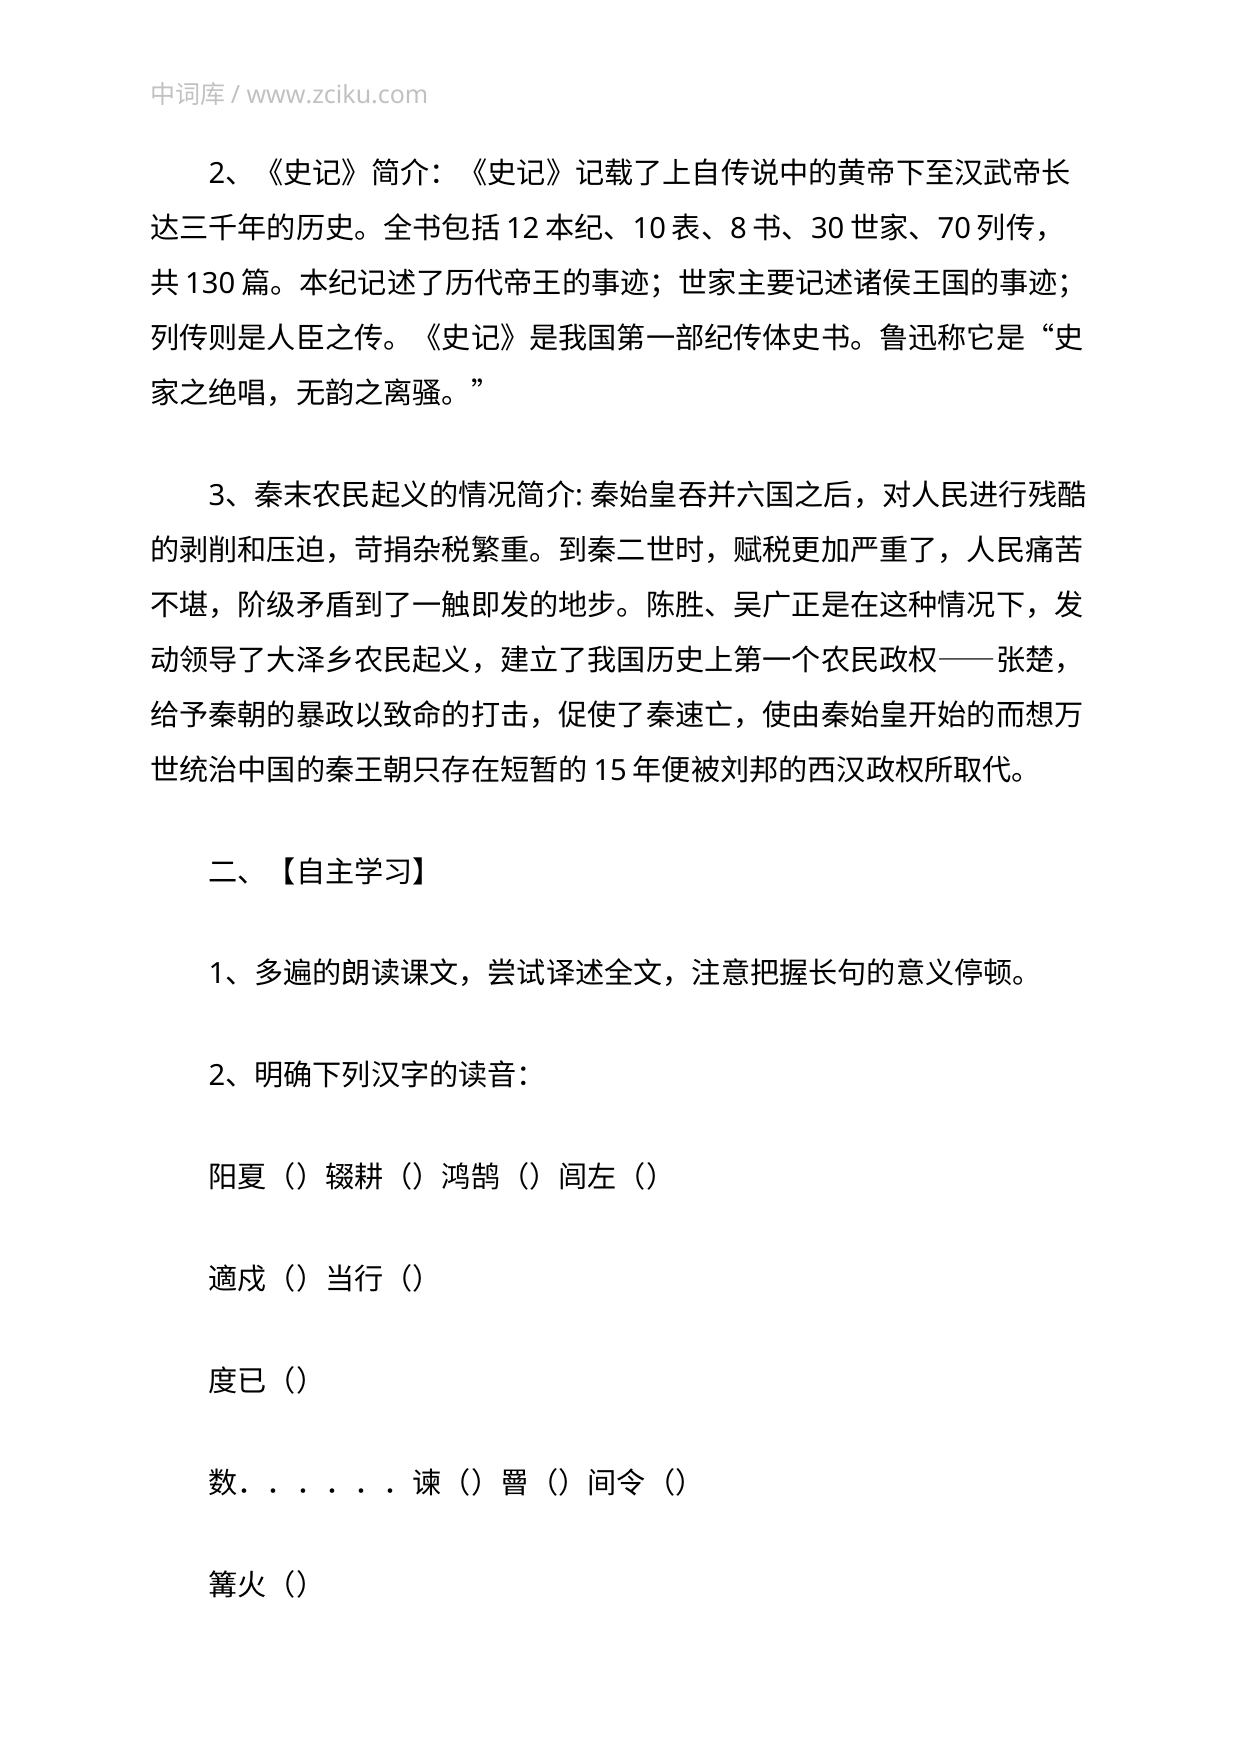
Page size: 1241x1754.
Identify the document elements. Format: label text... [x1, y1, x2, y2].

text 3、秦末农民起义的情况简介: 秦始皇吞并六国之后，对人民进行残酷的剥削和压迫，苛捐杂税繁重。到秦二世时，赋税更加严重了，人民痛苦不堪，阶级矛盾到了一触即发的地步。陈胜、吴广正是在这种情况下，发动领导了大泽乡农民起义，建立了我国历史上第一个农民政权——张楚，给予秦朝的暴政以致命的打击，促使了秦速亡，使由秦始皇开始的而想万世统治中国的秦王朝只存在短暂的15年便被刘邦的西汉政权所取代。 [150, 472, 1090, 789]
text 1、多遍的朗读课文，尝试译述全文，注意把握长句的意义停顿。 [150, 950, 1090, 992]
text 二、【自主学习】 [150, 848, 1090, 891]
text 2、明确下列汉字的读音： [150, 1052, 1090, 1094]
text 阳夏（）辍耕（）鸿鹄（）闾左（） [150, 1154, 1090, 1196]
text 数．．．．．．谏（）罾（）间令（） [150, 1459, 1090, 1502]
text 篝火（） [150, 1561, 1090, 1603]
text 度已（） [150, 1357, 1090, 1400]
text 2、《史记》简介：《史记》记载了上自传说中的黄帝下至汉武帝长达三千年的历史。全书包括12本纪、10表、8书、30世家、70列传，共130篇。本纪记述了历代帝王的事迹；世家主要记述诸侯王国的事迹；列传则是人臣之传。《史记》是我国第一部纪传体史书。鲁迅称它是“史家之绝唱，无韵之离骚。” [150, 150, 1090, 412]
text 適戍（）当行（） [150, 1256, 1090, 1298]
